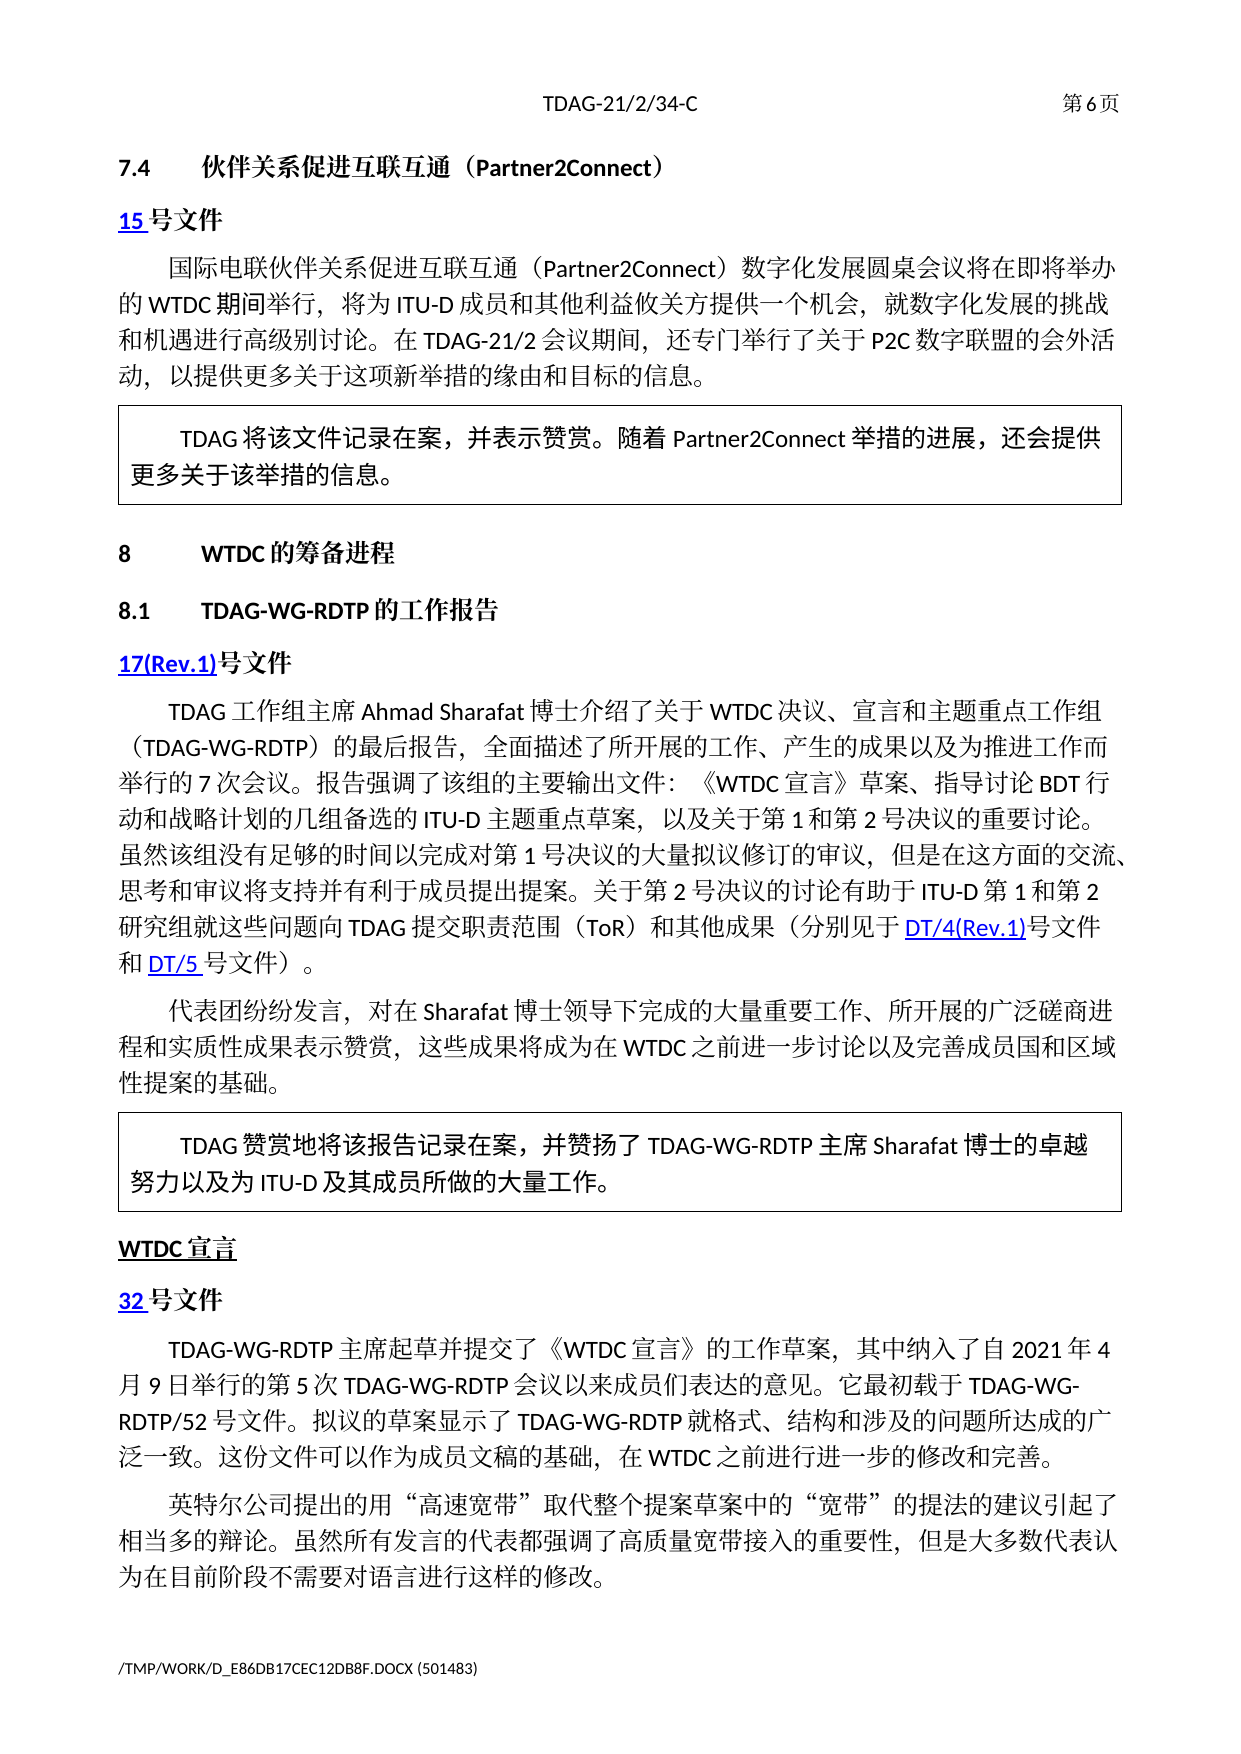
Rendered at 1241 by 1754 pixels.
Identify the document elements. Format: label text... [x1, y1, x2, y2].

table_header TDAG将该文件记录在案，并表示赞赏。随着Partner2Connect举措的进展，还会提供更多关于该举措的信息。 [119, 406, 1121, 504]
subtitle 15号文件 [118, 200, 1122, 236]
subtitle 8 WTDC的筹备进程 [118, 534, 1122, 570]
subtitle WTDC宣言 [118, 1228, 1122, 1264]
text TDAG工作组主席Ahmad Sharafat博士介绍了关于WTDC决议、宣言和主题重点工作组（TDAG-WG-RDTP）的最后报告，全面描述了所开展的工作、产生的成果以及为推进工作而举行的7次会议。报告强调了该组的主要输出文件：《WTDC宣言》草案、指导讨论BDT行动和战略计划的几组备选的ITU-D主题重点草案，以及关于第1和第2号决议的重要讨论。虽然该组没有足够的时间以完成对第1号决议的大量拟议修订的审议，但是在这方面的交流、思考和审议将支持并有利于成员提出提案。关于第2号决议的讨论有助于ITU-D第1和第2研究组就这些问题向TDAG提交职责范围（ToR）和其他成果（分别见于DT/4(Rev.1)号文件和DT/5号文件）。 [118, 692, 1122, 979]
subtitle 7.4 伙伴关系促进互联互通（Partner2Connect） [118, 148, 1122, 184]
subtitle 8.1 TDAG-WG-RDTP的工作报告 [118, 591, 1122, 627]
text 代表团纷纷发言，对在Sharafat博士领导下完成的大量重要工作、所开展的广泛磋商进程和实质性成果表示赞赏，这些成果将成为在WTDC之前进一步讨论以及完善成员国和区域性提案的基础。 [118, 992, 1122, 1100]
subtitle 32号文件 [118, 1281, 1122, 1317]
subtitle 17(Rev.1)号文件 [118, 643, 1122, 679]
text TDAG-WG-RDTP主席起草并提交了《WTDC宣言》的工作草案，其中纳入了自2021年4月9日举行的第5次TDAG-WG-RDTP会议以来成员们表达的意见。它最初载于TDAG-WG-RDTP/52号文件。拟议的草案显示了TDAG-WG-RDTP就格式、结构和涉及的问题所达成的广泛一致。这份文件可以作为成员文稿的基础，在WTDC之前进行进一步的修改和完善。 [118, 1329, 1122, 1473]
text 国际电联伙伴关系促进互联互通（Partner2Connect）数字化发展圆桌会议将在即将举办的WTDC期间举行，将为ITU-D成员和其他利益攸关方提供一个机会，就数字化发展的挑战和机遇进行高级别讨论。在TDAG-21/2会议期间，还专门举行了关于P2C数字联盟的会外活动，以提供更多关于这项新举措的缘由和目标的信息。 [118, 249, 1122, 393]
table_header TDAG赞赏地将该报告记录在案，并赞扬了TDAG-WG-RDTP主席Sharafat博士的卓越努力以及为ITU-D及其成员所做的大量工作。 [119, 1113, 1121, 1211]
text 英特尔公司提出的用“高速宽带”取代整个提案草案中的“宽带”的提法的建议引起了相当多的辩论。虽然所有发言的代表都强调了高质量宽带接入的重要性，但是大多数代表认为在目前阶段不需要对语言进行这样的修改。 [118, 1486, 1122, 1593]
